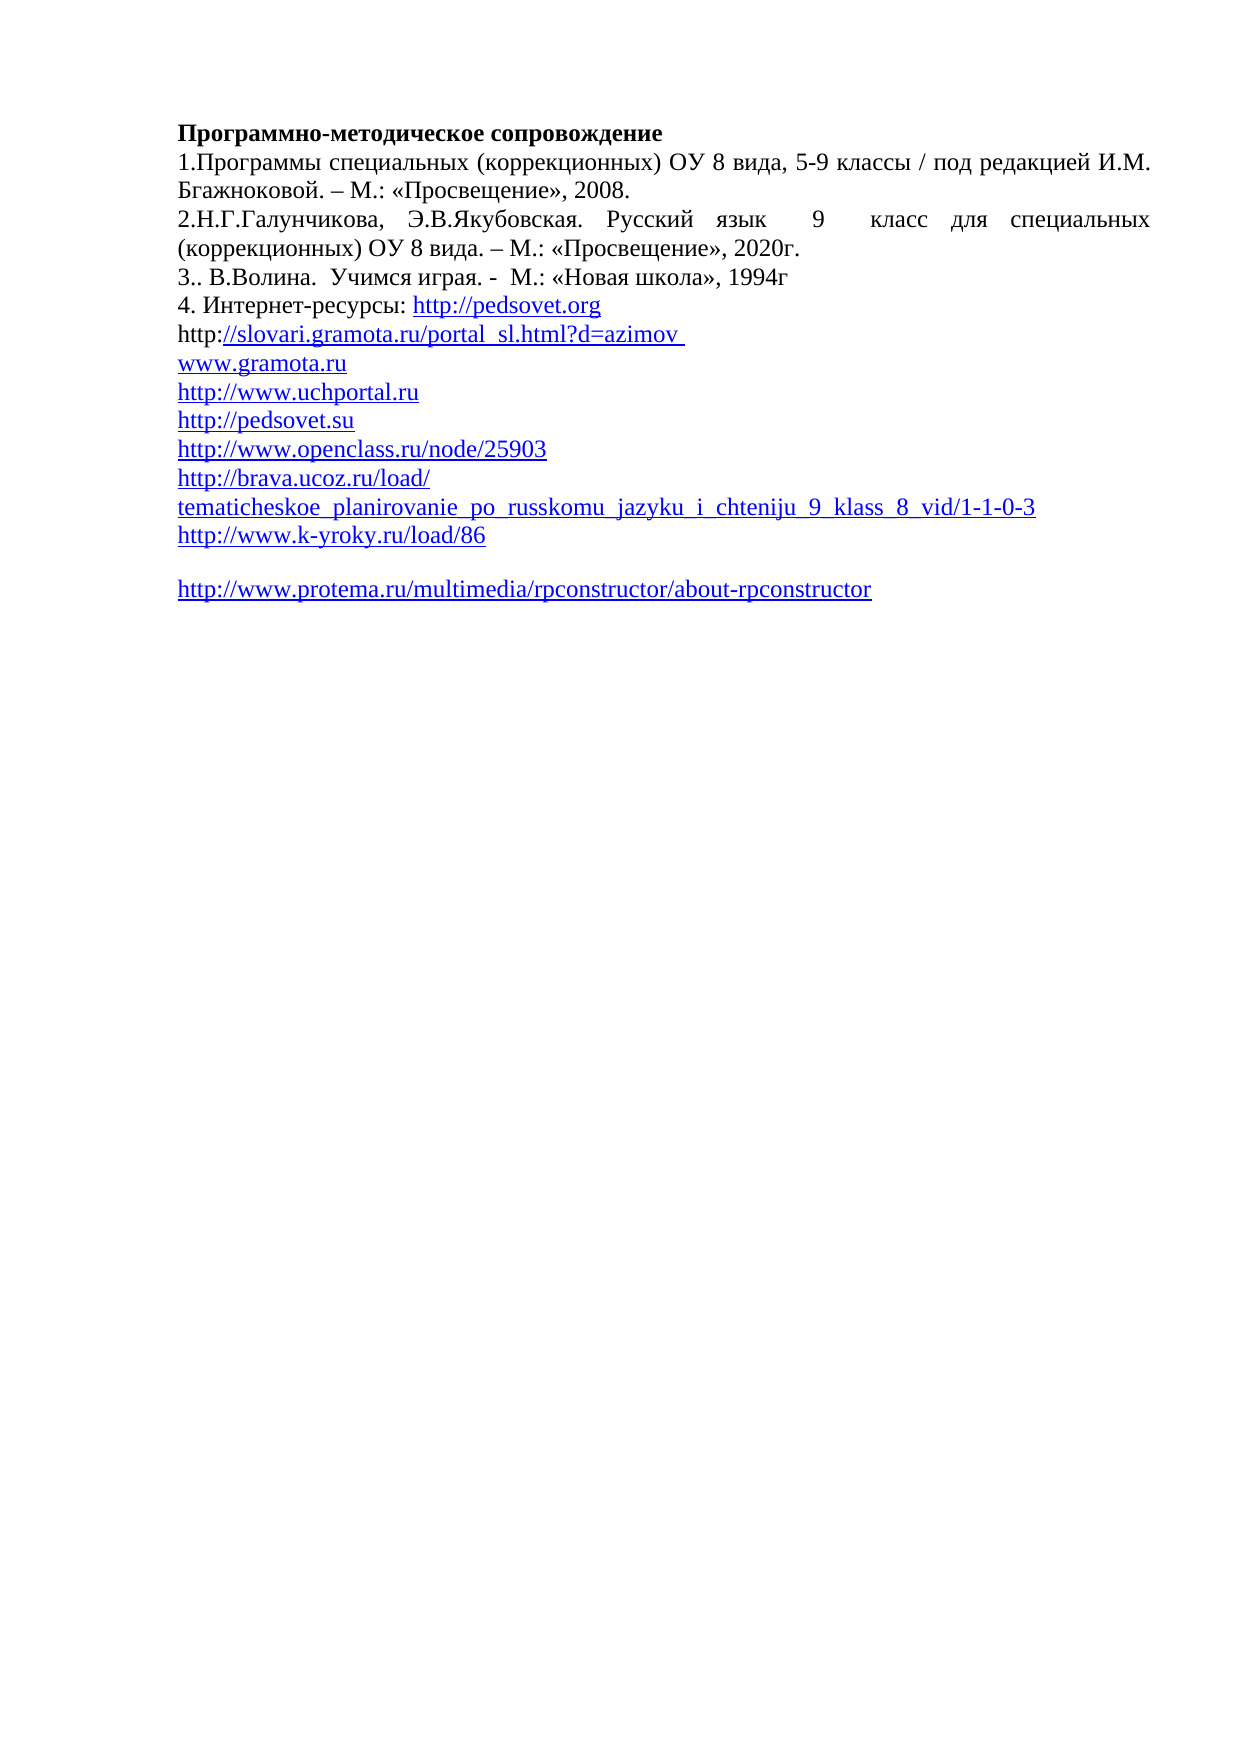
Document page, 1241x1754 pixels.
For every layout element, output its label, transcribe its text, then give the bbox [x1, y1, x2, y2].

text http://slovari.gramota.ru/portal_sl.html?d=azimov [177, 319, 1152, 348]
text www.gramota.ru [177, 348, 1152, 377]
text 2.Н.Г.Галунчикова, Э.В.Якубовская. Русский язык 9 класс для специальных (коррекционных) ОУ 8 вида. – М.: «Просвещение», 2020г. [177, 204, 1152, 262]
text http://pedsovet.su [177, 406, 1152, 434]
text http://www.k-yroky.ru/load/86 [177, 521, 1152, 549]
text 1.Программы специальных (коррекционных) ОУ 8 вида, 5-9 классы / под редакцией И.М. Бгажноковой. – М.: «Просвещение», 2008. [177, 147, 1152, 204]
text Программно-методическое сопровождение [177, 118, 1152, 147]
text 4. Интернет-ресурсы: http://pedsovet.org [177, 291, 1152, 319]
text http://brava.ucoz.ru/load/tematicheskoe_planirovanie_po_russkomu_jazyku_i_chteniju_9_klass_8_vid/1-1-0-3 [177, 463, 1152, 521]
text 3.. В.Волина. Учимся играя. - М.: «Новая школа», 1994г [177, 262, 1152, 291]
text http://www.openclass.ru/node/25903 [177, 434, 1152, 463]
text http://www.protema.ru/multimedia/rpconstructor/about-rpconstructor [177, 574, 1152, 603]
text http://www.uchportal.ru [177, 377, 1152, 406]
